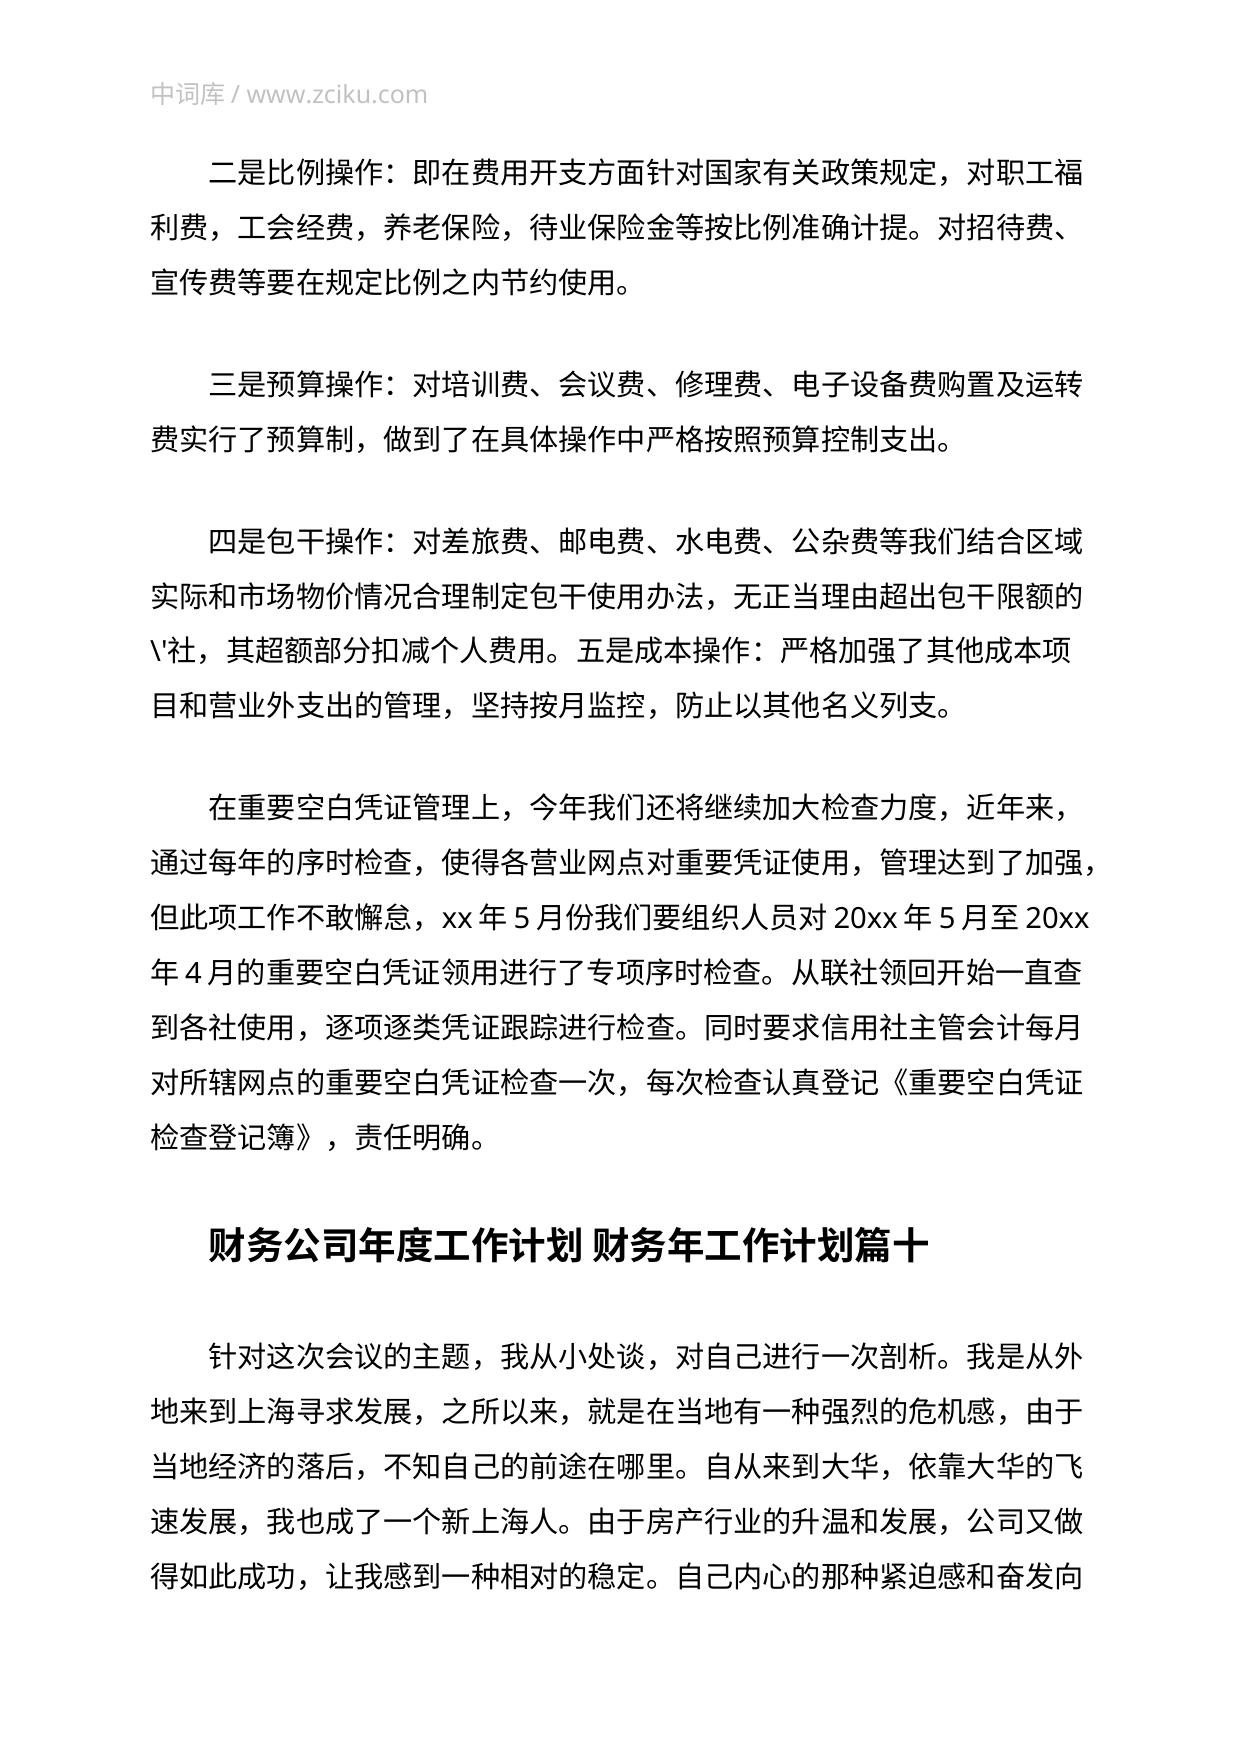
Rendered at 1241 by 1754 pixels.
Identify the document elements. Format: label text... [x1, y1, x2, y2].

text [150, 1333, 1090, 1595]
text 四是包干操作：对差旅费、邮电费、水电费、公杂费等我们结合区域实际和市场物价情况合理制定包干使用办法，无正当理由超出包干限额的\'社，其超额部分扣减个人费用。五是成本操作：严格加强了其他成本项目和营业外支出的管理，坚持按月监控，防止以其他名义列支。 [150, 518, 1090, 725]
text 三是预算操作：对培训费、会议费、修理费、电子设备费购置及运转费实行了预算制，做到了在具体操作中严格按照预算控制支出。 [150, 362, 1090, 459]
text 财务公司年度工作计划 财务年工作计划篇十 [150, 1216, 1090, 1270]
text 在重要空白凭证管理上，今年我们还将继续加大检查力度，近年来，通过每年的序时检查，使得各营业网点对重要凭证使用，管理达到了加强，但此项工作不敢懈怠，xx年5月份我们要组织人员对20xx年5月至20xx年4月的重要空白凭证领用进行了专项序时检查。从联社领回开始一直查到各社使用，逐项逐类凭证跟踪进行检查。同时要求信用社主管会计每月对所辖网点的重要空白凭证检查一次，每次检查认真登记《重要空白凭证检查登记簿》，责任明确。 [150, 785, 1090, 1157]
text 二是比例操作：即在费用开支方面针对国家有关政策规定，对职工福利费，工会经费，养老保险，待业保险金等按比例准确计提。对招待费、宣传费等要在规定比例之内节约使用。 [150, 150, 1090, 302]
